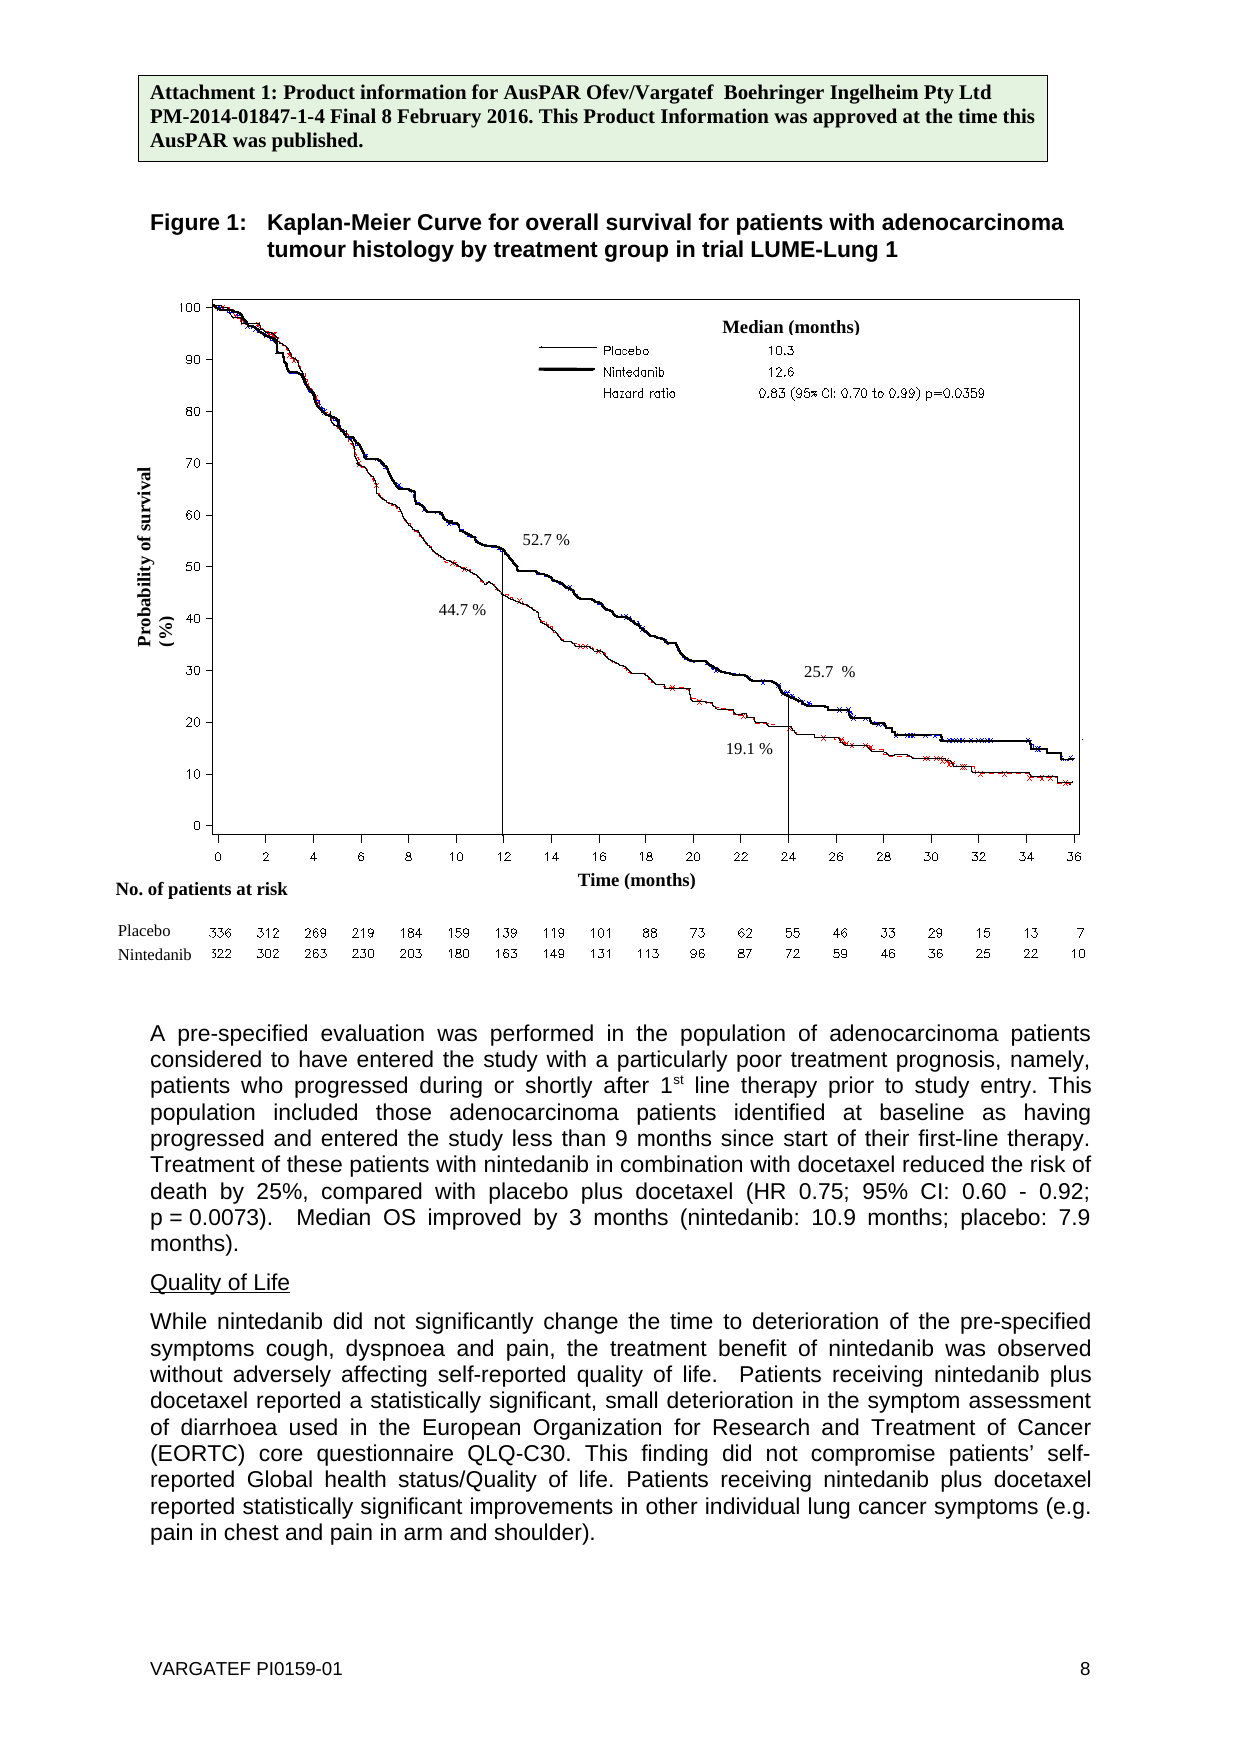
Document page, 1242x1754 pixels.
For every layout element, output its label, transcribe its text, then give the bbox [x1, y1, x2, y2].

text A pre-specified evaluation was performed in the population of adenocarcinoma patients considered to have entered the study with a particularly poor treatment prognosis, namely, patients who progressed during or shortly after 1st line therapy prior to study entry. This population included those adenocarcinoma patients identified at baseline as having progressed and entered the study less than 9 months since start of their first-line therapy. Treatment of these patients with nintedanib in combination with docetaxel reduced the risk of death by 25%, compared with placebo plus docetaxel (HR 0.75; 95% CI: 0.60 - 0.92; p = 0.0073). Median OS improved by 3 months (nintedanib: 10.9 months; placebo: 7.9 months). [150, 1019, 1092, 1257]
subtitle Quality of Life [150, 1269, 1092, 1296]
picture [150, 280, 1095, 969]
text While nintedanib did not significantly change the time to deterioration of the pre-specified symptoms cough, dyspnoea and pain, the treatment benefit of nintedanib was observed without adversely affecting self-reported quality of life. Patients receiving nintedanib plus docetaxel reported a statistically significant, small deterioration in the symptom assessment of diarrhoea used in the European Organization for Research and Treatment of Cancer (EORTC) core questionnaire QLQ-C30. This finding did not compromise patients’ self-reported Global health status/Quality of life. Patients receiving nintedanib plus docetaxel reported statistically significant improvements in other individual lung cancer symptoms (e.g. pain in chest and pain in arm and shoulder). [150, 1308, 1092, 1545]
text Figure 1: Kaplan-Meier Curve for overall survival for patients with adenocarcinoma tumour histology by treatment group in trial LUME-Lung 1 [150, 209, 1092, 262]
